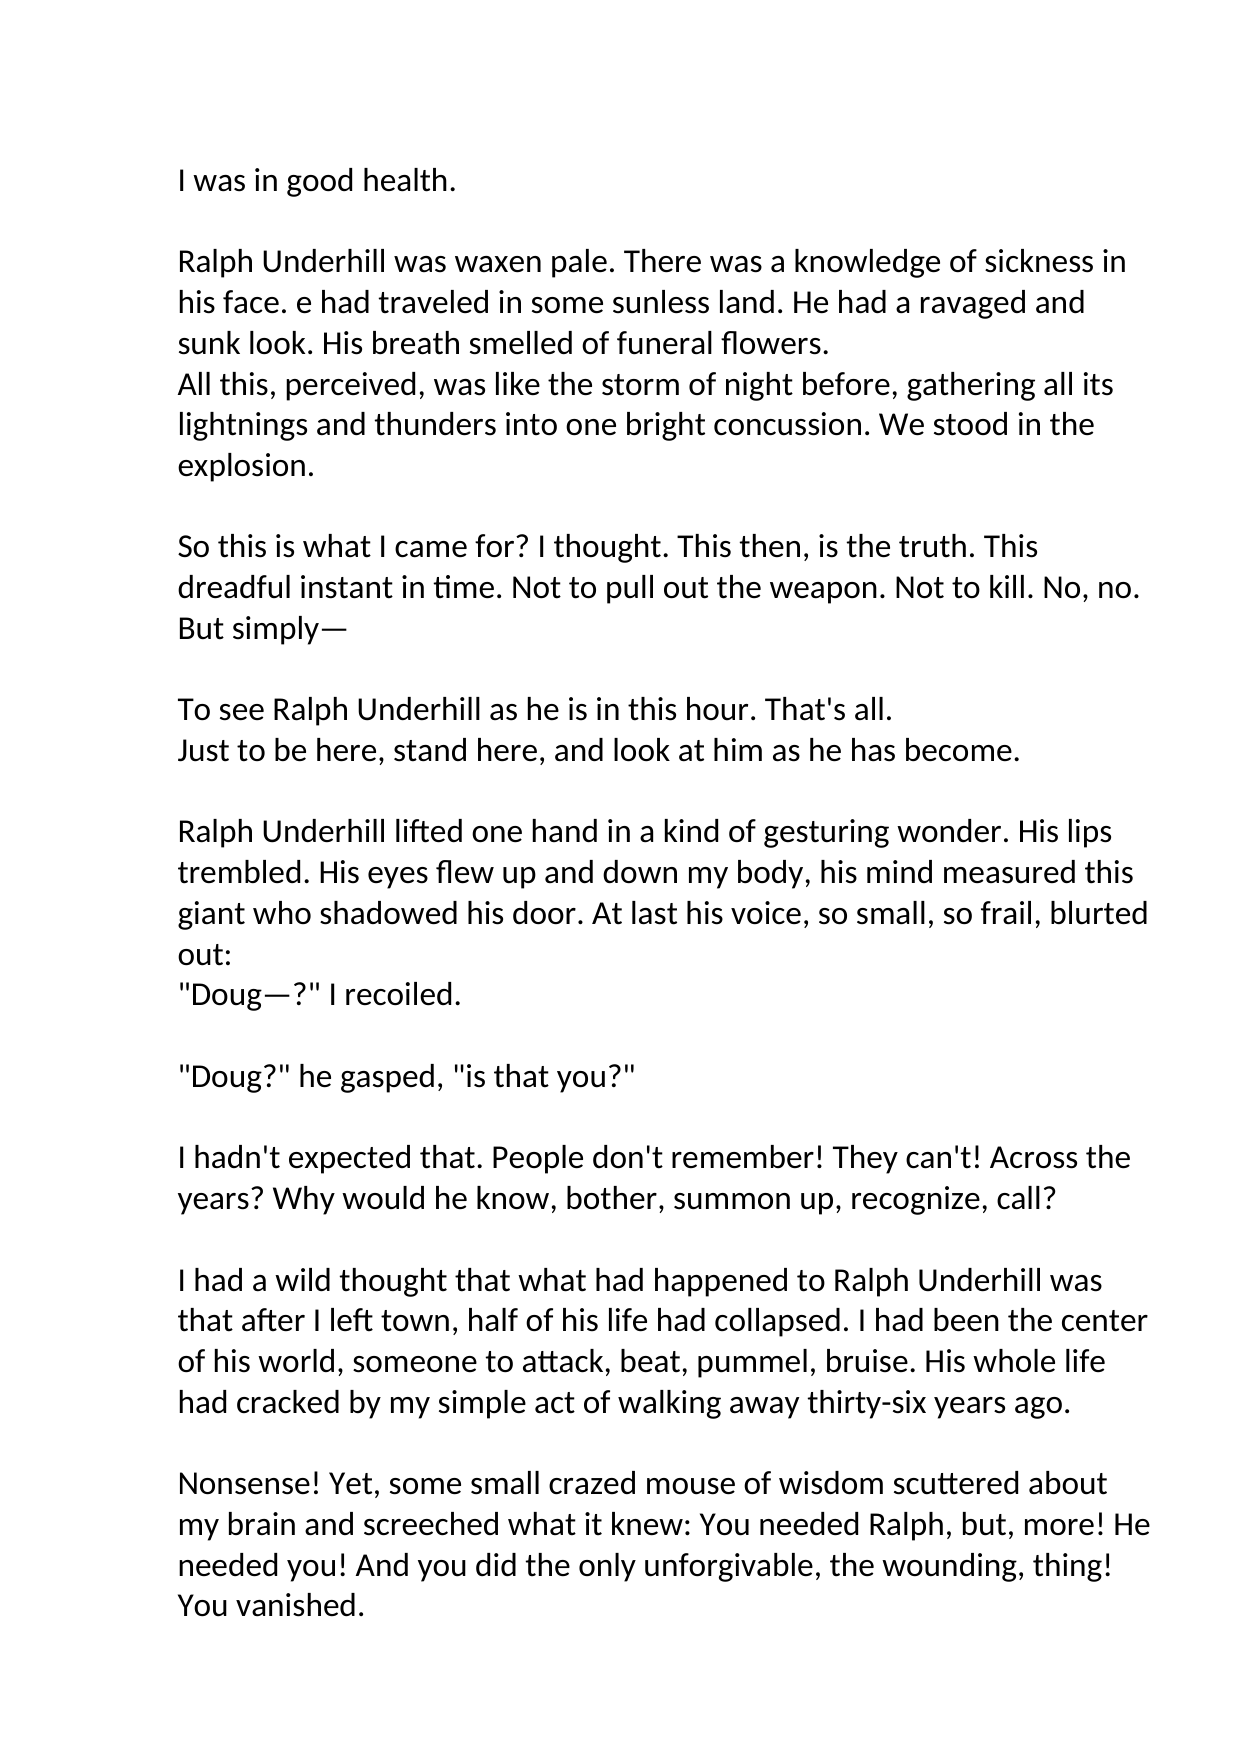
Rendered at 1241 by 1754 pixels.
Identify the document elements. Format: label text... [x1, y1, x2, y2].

text I hadn't expected that. People don't remember! They can't! Across the years? Why would he know, bother, summon up, recognize, call? [177, 1136, 1152, 1218]
text Just to be here, stand here, and look at him as he has become. [177, 729, 1152, 770]
text Ralph Underhill lifted one hand in a kind of gesturing wonder. His lips trembled. His eyes flew up and down my body, his mind measured this giant who shadowed his door. At last his voice, so small, so frail, blurted out: [177, 811, 1152, 973]
text To see Ralph Underhill as he is in this hour. That's all. [177, 688, 1152, 729]
text "Doug?" he gasped, "is that you?" [177, 1055, 1152, 1096]
text Ralph Underhill was waxen pale. There was a knowledge of sickness in his face. e had traveled in some sunless land. He had a ravaged and sunk look. His breath smelled of funeral flowers. [177, 240, 1152, 362]
text Nonsense! Yet, some small crazed mouse of wisdom scuttered about my brain and screeched what it knew: You needed Ralph, but, more! He needed you! And you did the only unforgivable, the wounding, thing! You vanished. [177, 1462, 1152, 1625]
text I had a wild thought that what had happened to Ralph Underhill was that after I left town, half of his life had collapsed. I had been the center of his world, someone to attack, beat, pummel, bruise. His whole life had cracked by my simple act of walking away thirty-six years ago. [177, 1258, 1152, 1421]
text All this, perceived, was like the storm of night before, gathering all its lightnings and thunders into one bright concussion. We stood in the explosion. [177, 362, 1152, 485]
text I was in good health. [177, 159, 1152, 199]
text So this is what I came for? I thought. This then, is the truth. This dreadful instant in time. Not to pull out the weapon. Not to kill. No, no. But simply— [177, 525, 1152, 648]
text "Doug—?" I recoiled. [177, 973, 1152, 1014]
